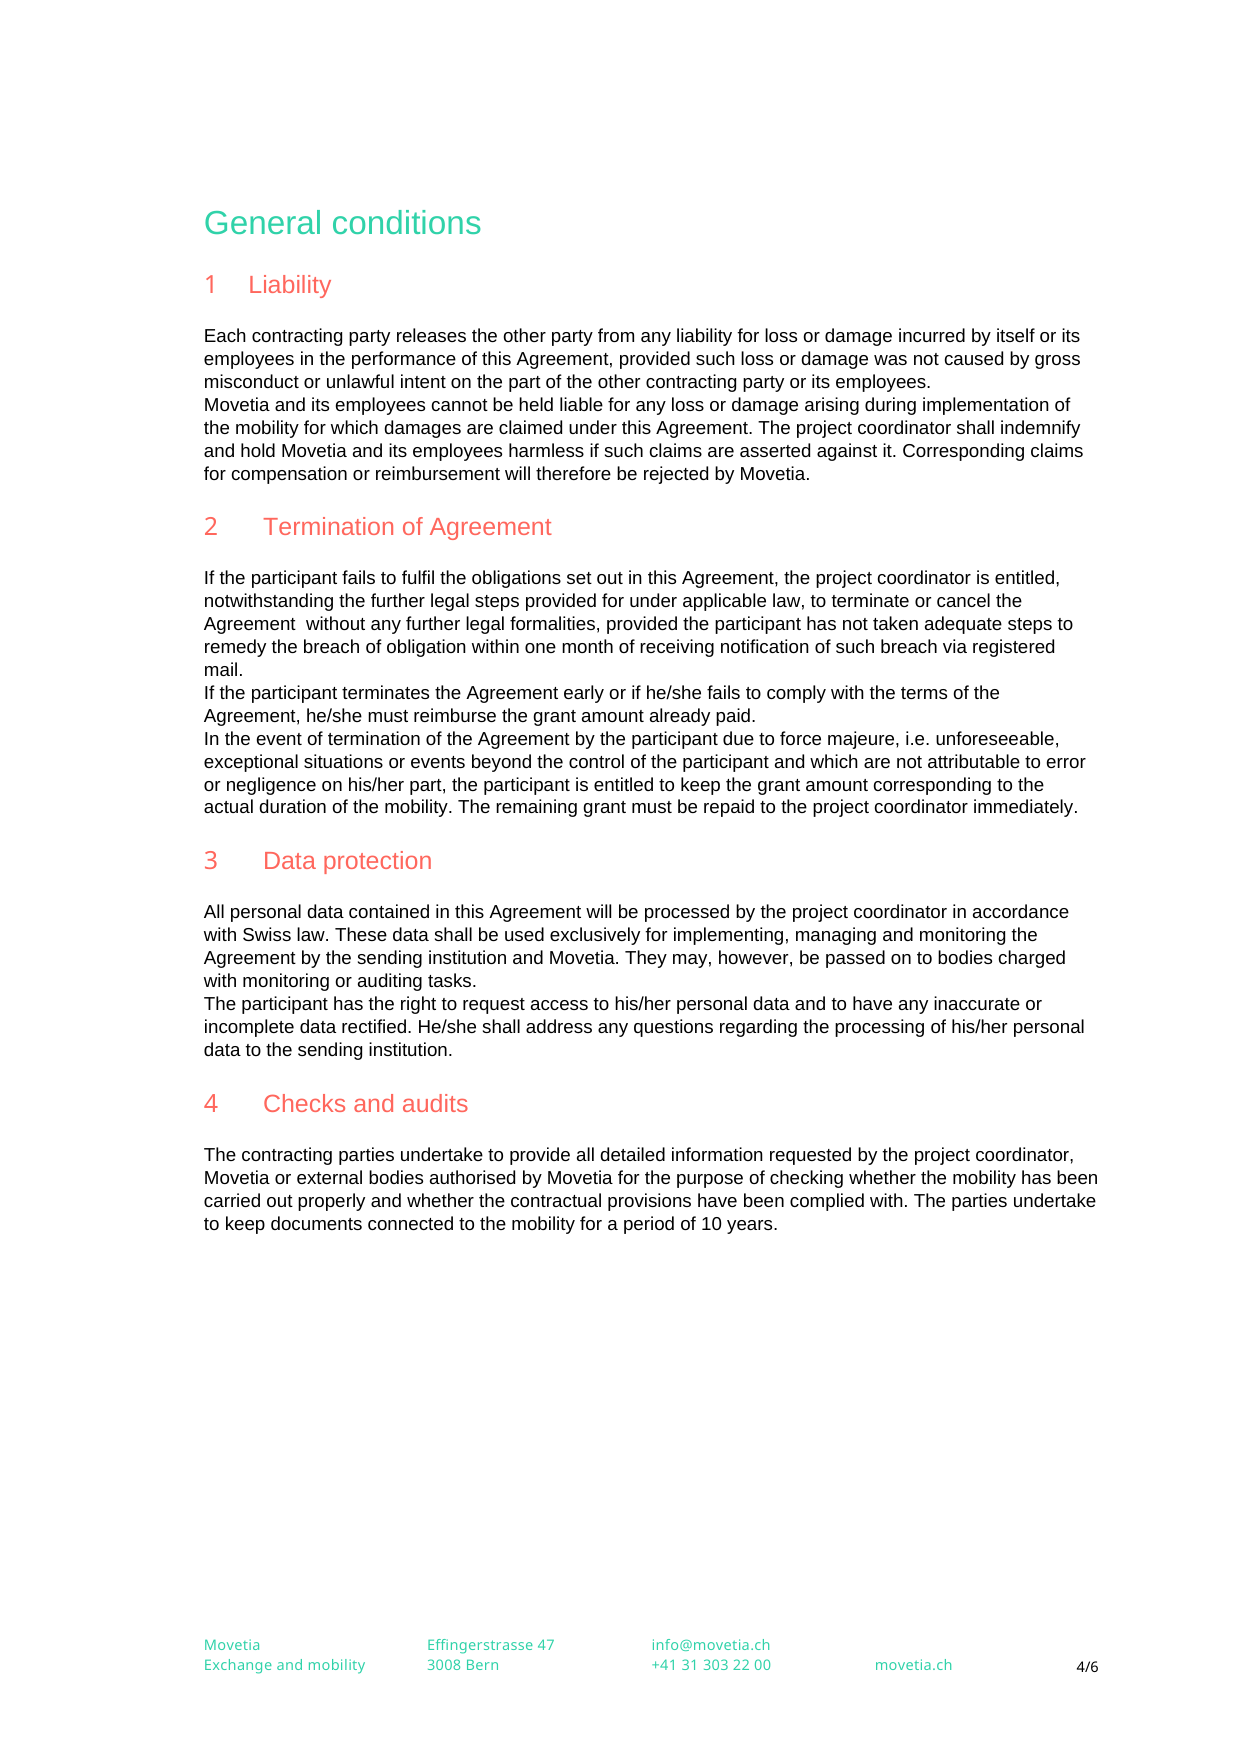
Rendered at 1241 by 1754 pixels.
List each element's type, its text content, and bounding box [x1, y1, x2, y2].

text Each contracting party releases the other party from any liability for loss or damage incurred by itself or its employees in the performance of this Agreement, provided such loss or damage was not caused by gross misconduct or unlawful intent on the part of the other contracting party or its employees. [204, 323, 1098, 392]
text The participant has the right to request access to his/her personal data and to have any inaccurate or incomplete data rectified. He/she shall address any questions regarding the processing of his/her personal data to the sending institution. [204, 992, 1098, 1060]
text In the event of termination of the Agreement by the participant due to force majeure, i.e. unforeseeable, exceptional situations or events beyond the control of the participant and which are not attributable to error or negligence on his/her part, the participant is entitled to keep the grant amount corresponding to the actual duration of the mobility. The remaining grant must be repaid to the project coordinator immediately. [204, 726, 1098, 818]
text The contracting parties undertake to provide all detailed information requested by the project coordinator, Movetia or external bodies authorised by Movetia for the purpose of checking whether the mobility has been carried out properly and whether the contractual provisions have been complied with. The parties undertake to keep documents connected to the mobility for a period of 10 years. [204, 1142, 1098, 1234]
text If the participant terminates the Agreement early or if he/she fails to comply with the terms of the Agreement, he/she must reimburse the grant amount already paid. [204, 680, 1098, 726]
text Checks and audits [204, 1085, 1098, 1119]
text Movetia and its employees cannot be held liable for any loss or damage arising during implementation of the mobility for which damages are claimed under this Agreement. The project coordinator shall indemnify and hold Movetia and its employees harmless if such claims are asserted against it. Corresponding claims for compensation or reimbursement will therefore be rejected by Movetia. [204, 392, 1098, 484]
list Liability [204, 266, 1098, 301]
text If the participant fails to fulfil the obligations set out in this Agreement, the project coordinator is entitled, notwithstanding the further legal steps provided for under applicable law, to terminate or cancel the Agreement without any further legal formalities, provided the participant has not taken adequate steps to remedy the breach of obligation within one month of receiving notification of such breach via registered mail. [204, 566, 1098, 680]
text Data protection [204, 843, 1098, 877]
text All personal data contained in this Agreement will be processed by the project coordinator in accordance with Swiss law. These data shall be used exclusively for implementing, managing and monitoring the Agreement by the sending institution and Movetia. They may, however, be passed on to bodies charged with monitoring or auditing tasks. [204, 900, 1098, 992]
text Termination of Agreement [204, 509, 1098, 543]
list General conditions [204, 198, 1098, 241]
